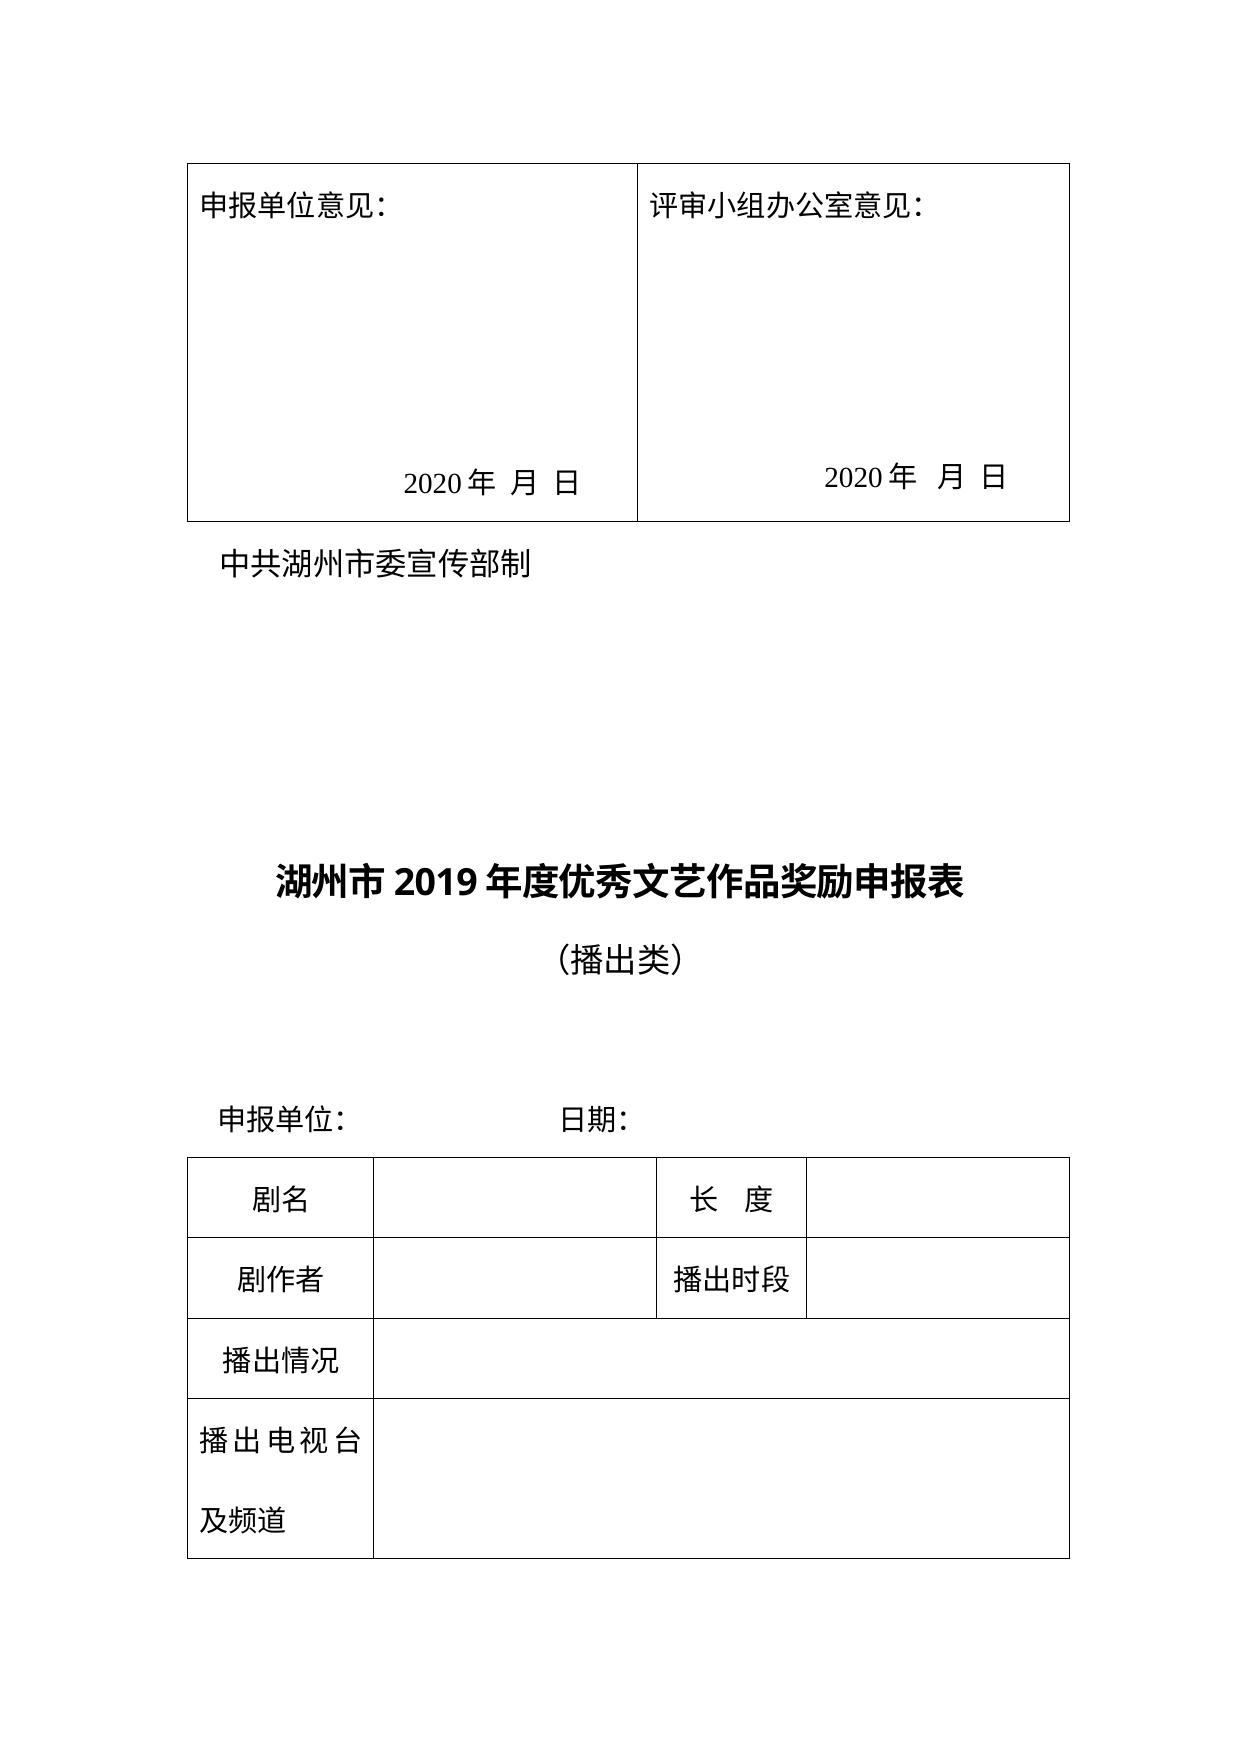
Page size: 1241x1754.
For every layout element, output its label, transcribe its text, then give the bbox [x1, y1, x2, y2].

text 申报单位： 日期： [188, 1077, 1052, 1157]
table_cell [374, 1319, 1069, 1398]
table_cell 评审小组办公室意见： 2020年 月 日 [638, 164, 1069, 521]
text 湖州市2019年度优秀文艺作品奖励申报表 [188, 839, 1052, 919]
table_cell 播出情况 [188, 1319, 373, 1398]
table_header 长 度 [657, 1158, 806, 1237]
table_cell 播出电视台及频道 [188, 1399, 373, 1558]
table_cell 播出时段 [657, 1238, 806, 1318]
table_header [807, 1158, 1069, 1237]
text 中共湖州市委宣传部制 [188, 522, 1052, 601]
table_cell [374, 1238, 656, 1318]
table_cell 申报单位意见： 2020年 月 日 [188, 164, 637, 521]
table_header 剧名 [188, 1158, 373, 1237]
table_cell 剧作者 [188, 1238, 373, 1318]
table_cell [807, 1238, 1069, 1318]
table_header [374, 1158, 656, 1237]
table_cell [374, 1399, 1069, 1558]
text （播出类） [188, 919, 1052, 998]
